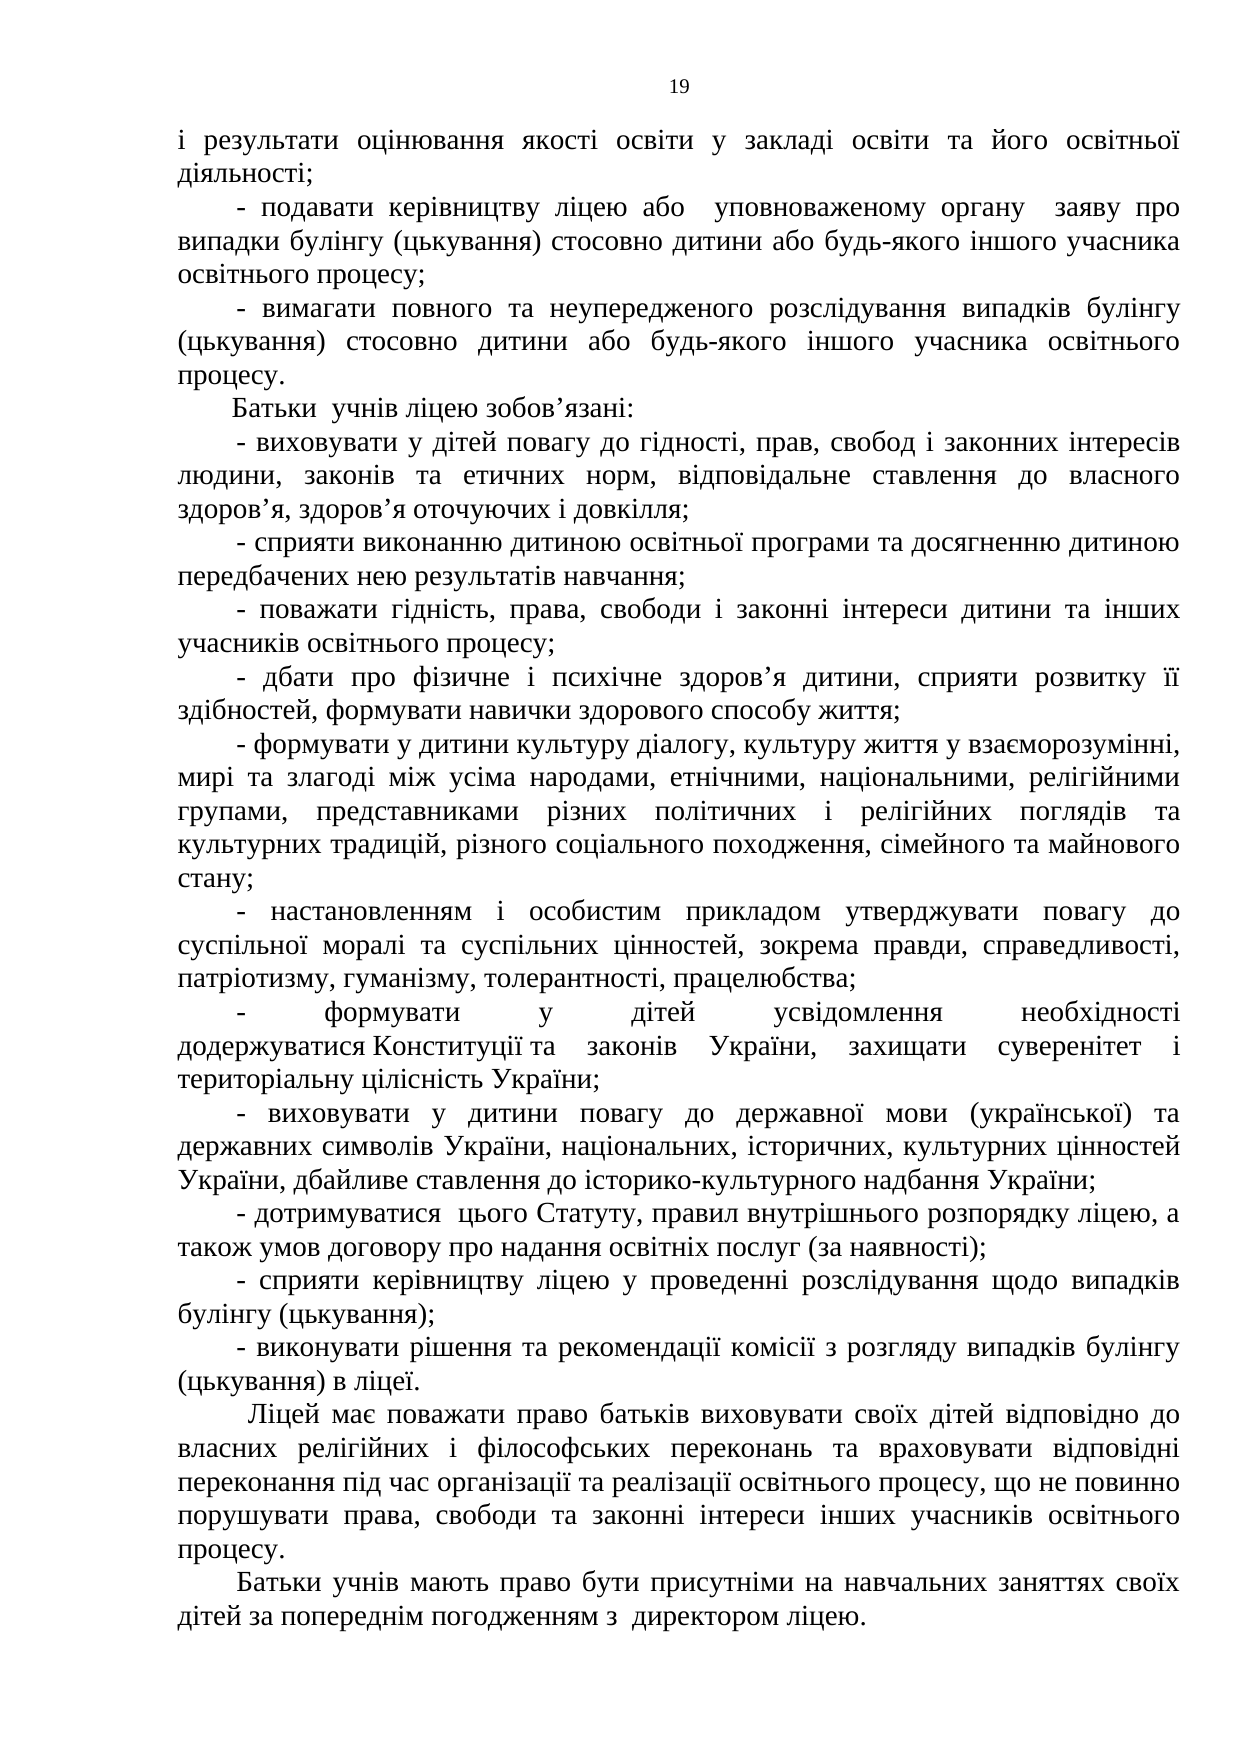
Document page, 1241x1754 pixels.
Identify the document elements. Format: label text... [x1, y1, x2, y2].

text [177, 122, 1181, 189]
text - виконувати рішення та рекомендації комісії з розгляду випадків булінгу (цькування) в ліцеї. [177, 1329, 1181, 1397]
text - виховувати у дітей повагу до гідності, прав, свобод і законних інтересів людини, законів та етичних норм, відповідальне ставлення до власного здоров’я, здоров’я оточуючих і довкілля; [177, 424, 1181, 524]
text - подавати керівництву ліцею або уповноваженому органу заяву про випадки булінгу (цькування) стосовно дитини або будь-якого іншого учасника освітнього процесу; [177, 189, 1181, 290]
text Батьки учнів мають право бути присутніми на навчальних заняттях своїх дітей за попереднім погодженням з директором ліцею. [177, 1564, 1181, 1631]
text Ліцей має поважати право батьків виховувати своїх дітей відповідно до власних релігійних і філософських переконань та враховувати відповідні переконання під час організації та реалізації освітнього процесу, що не повинно порушувати права, свободи та законні інтереси інших учасників освітнього процесу. [177, 1397, 1181, 1564]
text - поважати гідність, права, свободи і законні інтереси дитини та інших учасників освітнього процесу; [177, 592, 1181, 659]
text - настановленням і особистим прикладом утверджувати повагу до суспільної моралі та суспільних цінностей, зокрема правди, справедливості, патріотизму, гуманізму, толерантності, працелюбства; [177, 893, 1181, 994]
text - виховувати у дитини повагу до державної мови (української) та державних символів України, національних, історичних, культурних цінностей України, дбайливе ставлення до історико-культурного надбання України; [177, 1095, 1181, 1195]
text - дотримуватися цього Статуту, правил внутрішнього розпорядку ліцею, а також умов договору про надання освітніх послуг (за наявності); [177, 1195, 1181, 1262]
text - вимагати повного та неупередженого розслідування випадків булінгу (цькування) стосовно дитини або будь-якого іншого учасника освітнього процесу. [177, 290, 1181, 390]
text - формувати у дитини культуру діалогу, культуру життя у взаєморозумінні, мирі та злагоді між усіма народами, етнічними, національними, релігійними групами, представниками різних політичних і релігійних поглядів та культурних традицій, різного соціального походження, сімейного та майнового стану; [177, 726, 1181, 893]
text - сприяти виконанню дитиною освітньої програми та досягненню дитиною передбачених нею результатів навчання; [177, 524, 1181, 592]
text - дбати про фізичне і психічне здоров’я дитини, сприяти розвитку її здібностей, формувати навички здорового способу життя; [177, 659, 1181, 726]
text Батьки учнів ліцею зобов’язані: [177, 390, 1181, 424]
text - сприяти керівництву ліцею у проведенні розслідування щодо випадків булінгу (цькування); [177, 1262, 1181, 1329]
text - формувати у дітей усвідомлення необхідності додержуватися Конституції та законів України, захищати суверенітет і територіальну цілісність України; [177, 994, 1181, 1095]
